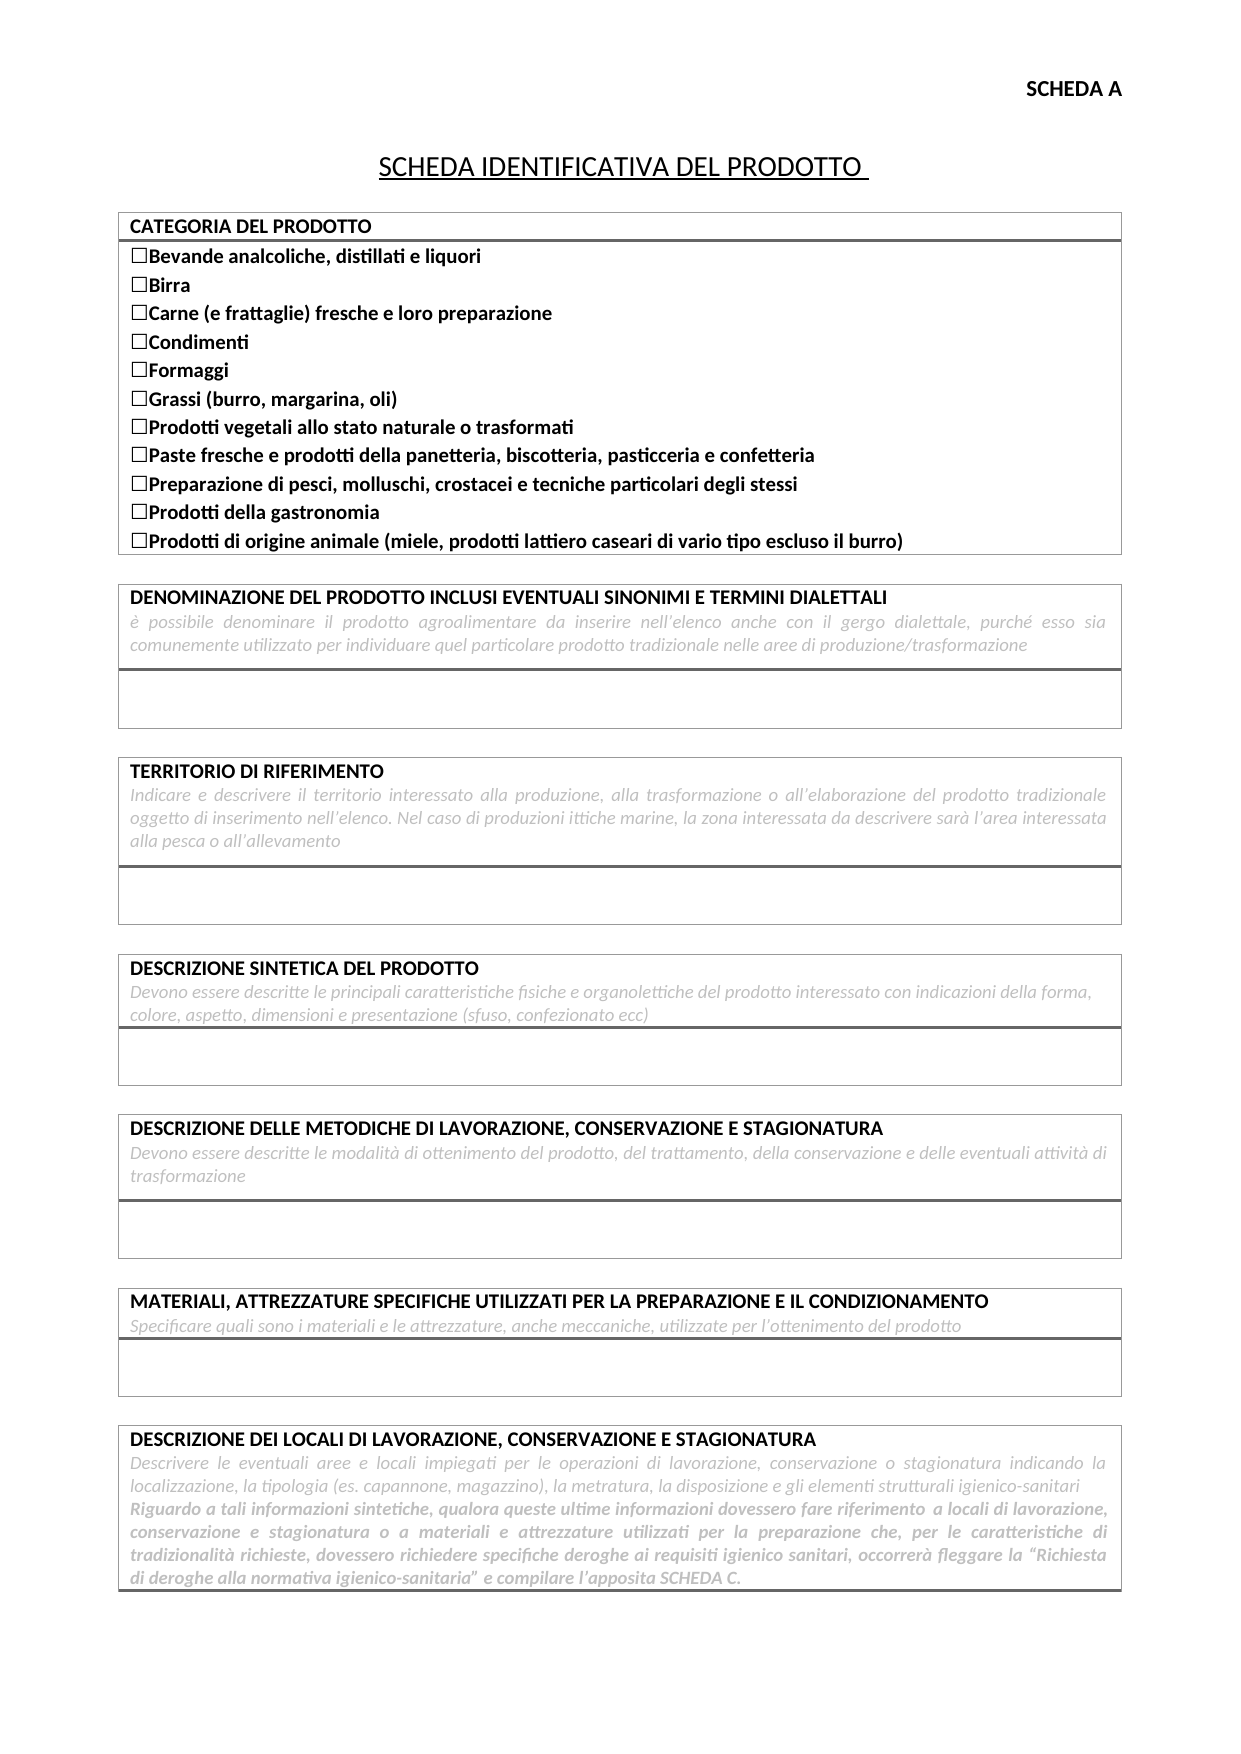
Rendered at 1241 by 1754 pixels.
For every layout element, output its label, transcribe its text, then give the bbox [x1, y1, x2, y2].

table_cell [119, 868, 1121, 924]
table_cell [119, 671, 1121, 727]
table_header DENOMINAZIONE DEL PRODOTTO INCLUSI EVENTUALI SINONIMI E TERMINI DIALETTALI è possibile denominare il prodotto agroalimentare da inserire nell’elenco anche con il gergo dialettale, purché esso sia comunemente utilizzato per individuare quel particolare prodotto tradizionale nelle aree di produzione/trasformazione [119, 585, 1121, 668]
table_header CATEGORIA DEL PRODOTTO [119, 213, 1121, 238]
table_cell [119, 1340, 1121, 1396]
table_header DESCRIZIONE SINTETICA DEL PRODOTTO Devono essere descritte le principali caratteristiche fisiche e organolettiche del prodotto interessato con indicazioni della forma, colore, aspetto, dimensioni e presentazione (sfuso, confezionato ecc) [119, 955, 1121, 1026]
table_cell Bevande analcoliche, distillati e liquori Birra Carne (e frattaglie) fresche e loro preparazione Condimenti Formaggi Grassi (burro, margarina, oli) Prodotti vegetali allo stato naturale o trasformati Paste fresche e prodotti della panetteria, biscotteria, pasticceria e confetteria Preparazione di pesci, molluschi, crostacei e tecniche particolari degli stessi Prodotti della gastronomia Prodotti di origine animale (miele, prodotti lattiero caseari di vario tipo escluso il burro) [119, 242, 1121, 554]
table_cell [119, 1202, 1121, 1258]
table_header DESCRIZIONE DEI LOCALI DI LAVORAZIONE, CONSERVAZIONE E STAGIONATURA Descrivere le eventuali aree e locali impiegati per le operazioni di lavorazione, conservazione o stagionatura indicando la localizzazione, la tipologia (es. capannone, magazzino), la metratura, la disposizione e gli elementi strutturali igienico-sanitari Riguardo a tali informazioni sintetiche, qualora queste ultime informazioni dovessero fare riferimento a locali di lavorazione, conservazione e stagionatura o a materiali e attrezzature utilizzati per la preparazione che, per le caratteristiche di tradizionalità richieste, dovessero richiedere specifiche deroghe ai requisiti igienico sanitari, occorrerà fleggare la “Richiesta di deroghe alla normativa igienico-sanitaria” e compilare l’apposita SCHEDA C. [119, 1426, 1121, 1589]
table_header MATERIALI, ATTREZZATURE SPECIFICHE UTILIZZATI PER LA PREPARAZIONE E IL CONDIZIONAMENTO Specificare quali sono i materiali e le attrezzature, anche meccaniche, utilizzate per l’ottenimento del prodotto [119, 1289, 1121, 1337]
table_header TERRITORIO DI RIFERIMENTO Indicare e descrivere il territorio interessato alla produzione, alla trasformazione o all’elaborazione del prodotto tradizionale oggetto di inserimento nell’elenco. Nel caso di produzioni ittiche marine, la zona interessata da descrivere sarà l’area interessata alla pesca o all’allevamento [119, 758, 1121, 865]
table_cell [119, 1029, 1121, 1085]
text SCHEDA IDENTIFICATIVA DEL PRODOTTO [118, 148, 1122, 183]
table_header DESCRIZIONE DELLE METODICHE DI LAVORAZIONE, CONSERVAZIONE E STAGIONATURA Devono essere descritte le modalità di ottenimento del prodotto, del trattamento, della conservazione e delle eventuali attività di trasformazione [119, 1115, 1121, 1199]
